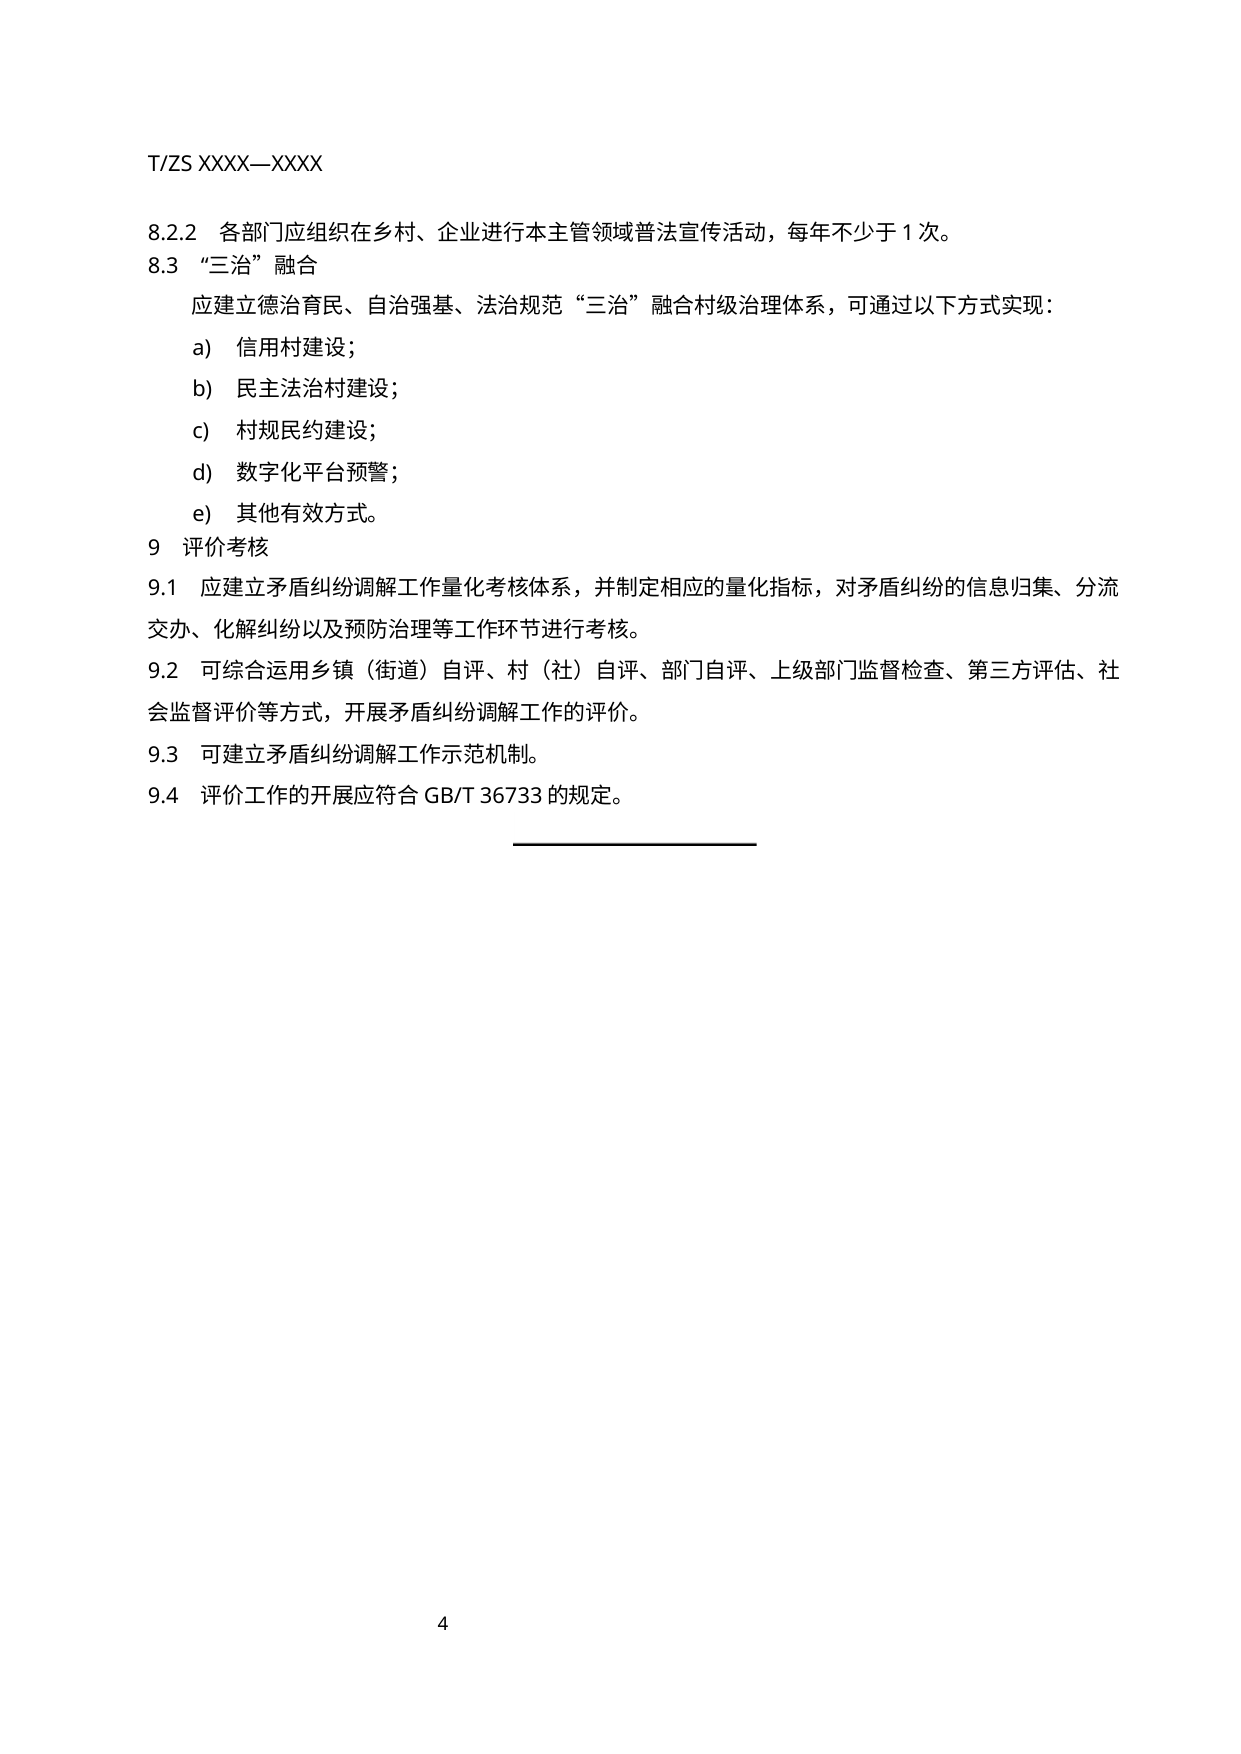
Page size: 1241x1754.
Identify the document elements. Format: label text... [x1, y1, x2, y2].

text “三治”融合 [148, 248, 1122, 280]
list 民主法治村建设； [192, 363, 1122, 405]
text 评价考核 [148, 530, 1122, 562]
list 可综合运用乡镇（街道）自评、村（社）自评、部门自评、上级部门监督检查、第三方评估、社会监督评价等方式，开展矛盾纠纷调解工作的评价。 [148, 645, 1122, 729]
list 可建立矛盾纠纷调解工作示范机制。 [148, 729, 1122, 770]
list 其他有效方式。 [192, 488, 1122, 530]
picture [513, 812, 757, 846]
list 应建立德治育民、自治强基、法治规范“三治”融合村级治理体系，可通过以下方式实现： [148, 280, 1122, 322]
list 应建立矛盾纠纷调解工作量化考核体系，并制定相应的量化指标，对矛盾纠纷的信息归集、分流交办、化解纠纷以及预防治理等工作环节进行考核。 [148, 562, 1122, 645]
list 村规民约建设； [192, 405, 1122, 447]
list 信用村建设； [192, 322, 1122, 363]
list 数字化平台预警； [192, 447, 1122, 488]
list 各部门应组织在乡村、企业进行本主管领域普法宣传活动，每年不少于1次。 [148, 207, 1122, 248]
list 评价工作的开展应符合GB/T 36733的规定。 [148, 770, 1122, 812]
